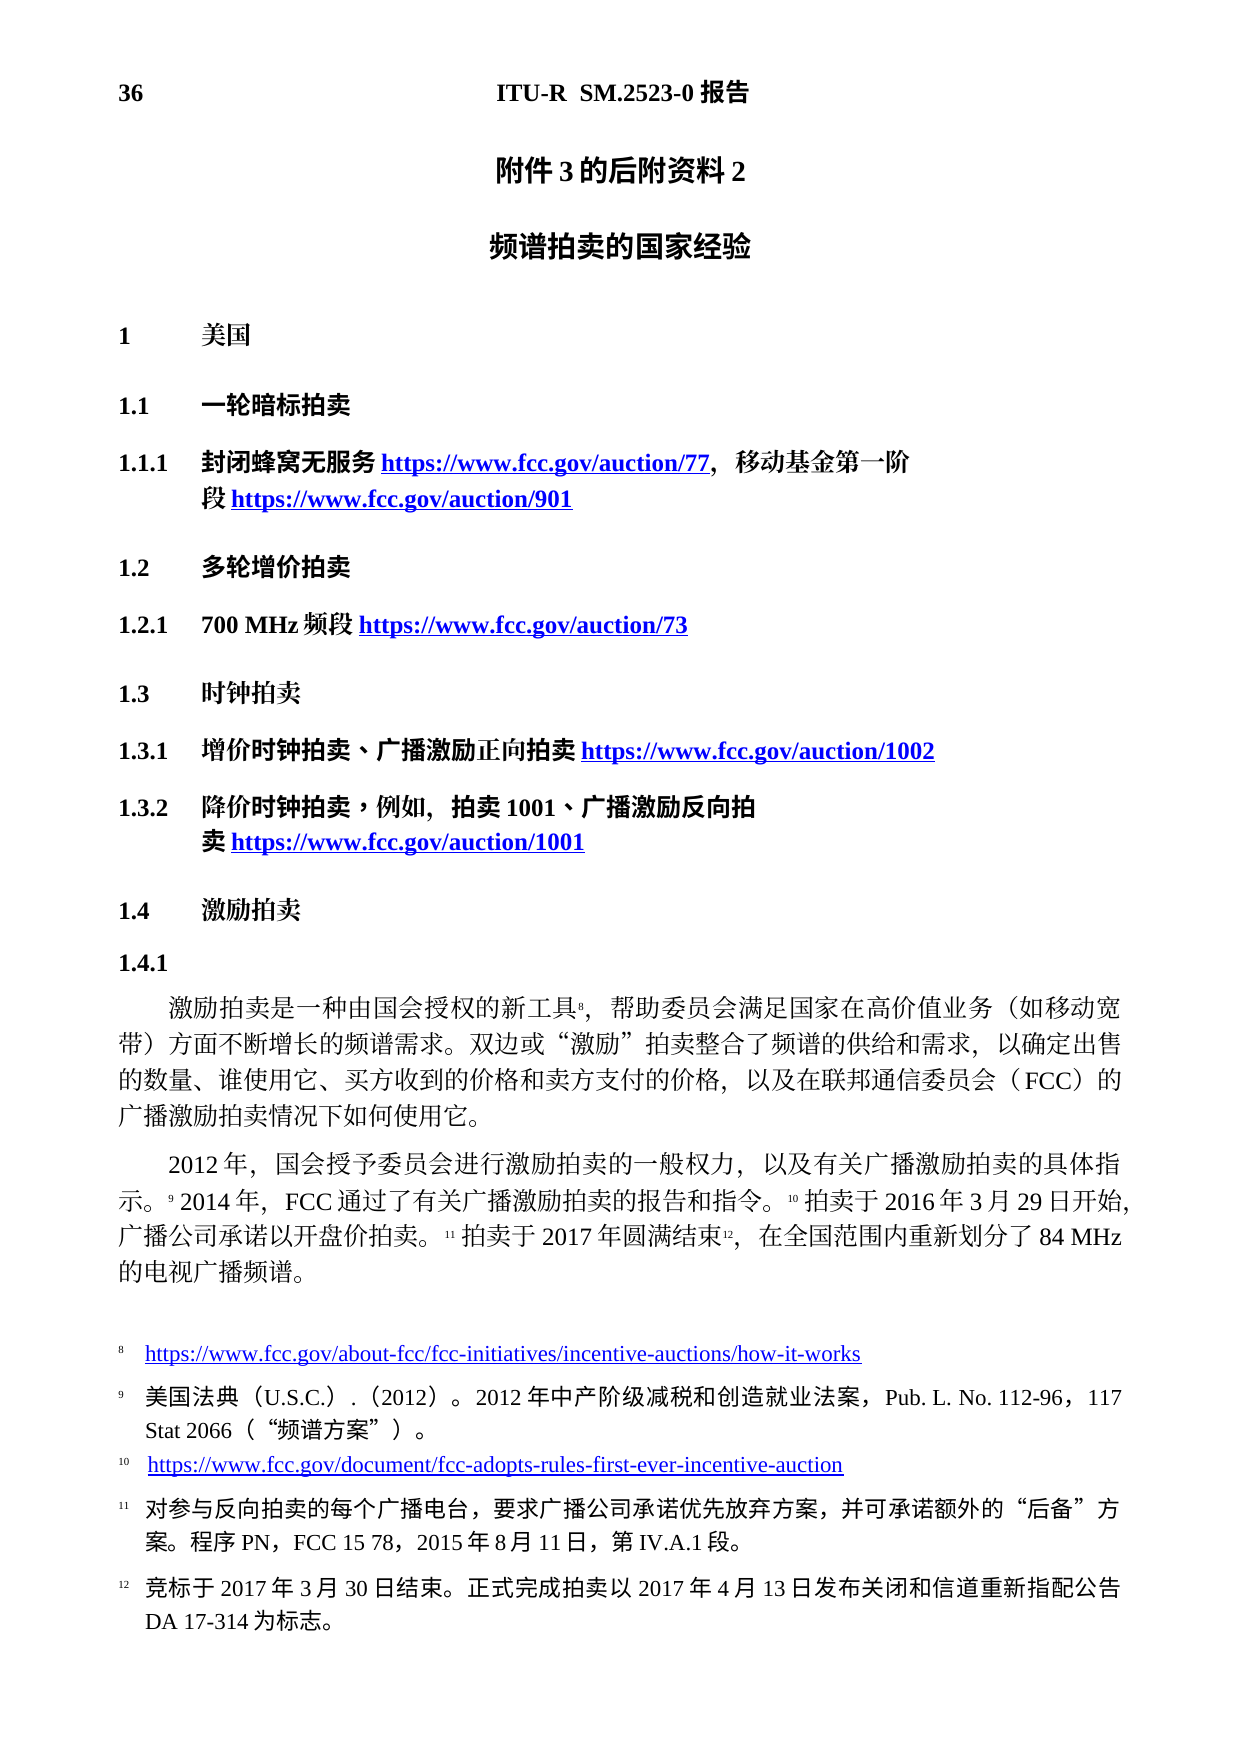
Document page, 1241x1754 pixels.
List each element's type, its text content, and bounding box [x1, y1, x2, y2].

text 2012年，国会授予委员会进行激励拍卖的一般权力，以及有关广播激励拍卖的具体指示。 2014年，FCC通过了有关广播激励拍卖的报告和指令。 拍卖于2016年3月29日开始，广播公司承诺以开盘价拍卖。 拍卖于2017年圆满结束，在全国范围内重新划分了84 MHz的电视广播频谱。 [118, 1145, 1122, 1289]
subtitle 1.3.2 降价时钟拍卖，例如，拍卖1001、广播激励反向拍卖https://www.fcc.gov/auction/1001 [118, 787, 1122, 858]
subtitle 1.3.1 增价时钟拍卖、广播激励正向拍卖https://www.fcc.gov/auction/1002 [118, 731, 1122, 767]
subtitle 1.2.1 700 MHz频段https://www.fcc.gov/auction/73 [118, 604, 1122, 641]
subtitle 1.1.1 封闭蜂窝无服务https://www.fcc.gov/auction/77，移动基金第一阶段https://www.fcc.gov/auction/901 [118, 442, 1122, 514]
text 激励拍卖是一种由国会授权的新工具，帮助委员会满足国家在高价值业务（如移动宽带）方面不断增长的频谱需求。双边或“激励”拍卖整合了频谱的供给和需求，以确定出售的数量、谁使用它、买方收到的价格和卖方支付的价格，以及在联邦通信委员会（FCC）的广播激励拍卖情况下如何使用它。 [118, 989, 1122, 1133]
subtitle 1.3 时钟拍卖 [118, 674, 1122, 710]
subtitle 1.2 多轮增价拍卖 [118, 547, 1122, 584]
subtitle 1 美国 [118, 316, 1122, 352]
subtitle 1.4.1 [118, 948, 1122, 976]
subtitle 1.1 一轮暗标拍卖 [118, 385, 1122, 421]
subtitle 1.4 激励拍卖 [118, 891, 1122, 927]
title 附件3的后附资料2 频谱拍卖的国家经验 [118, 148, 1122, 266]
